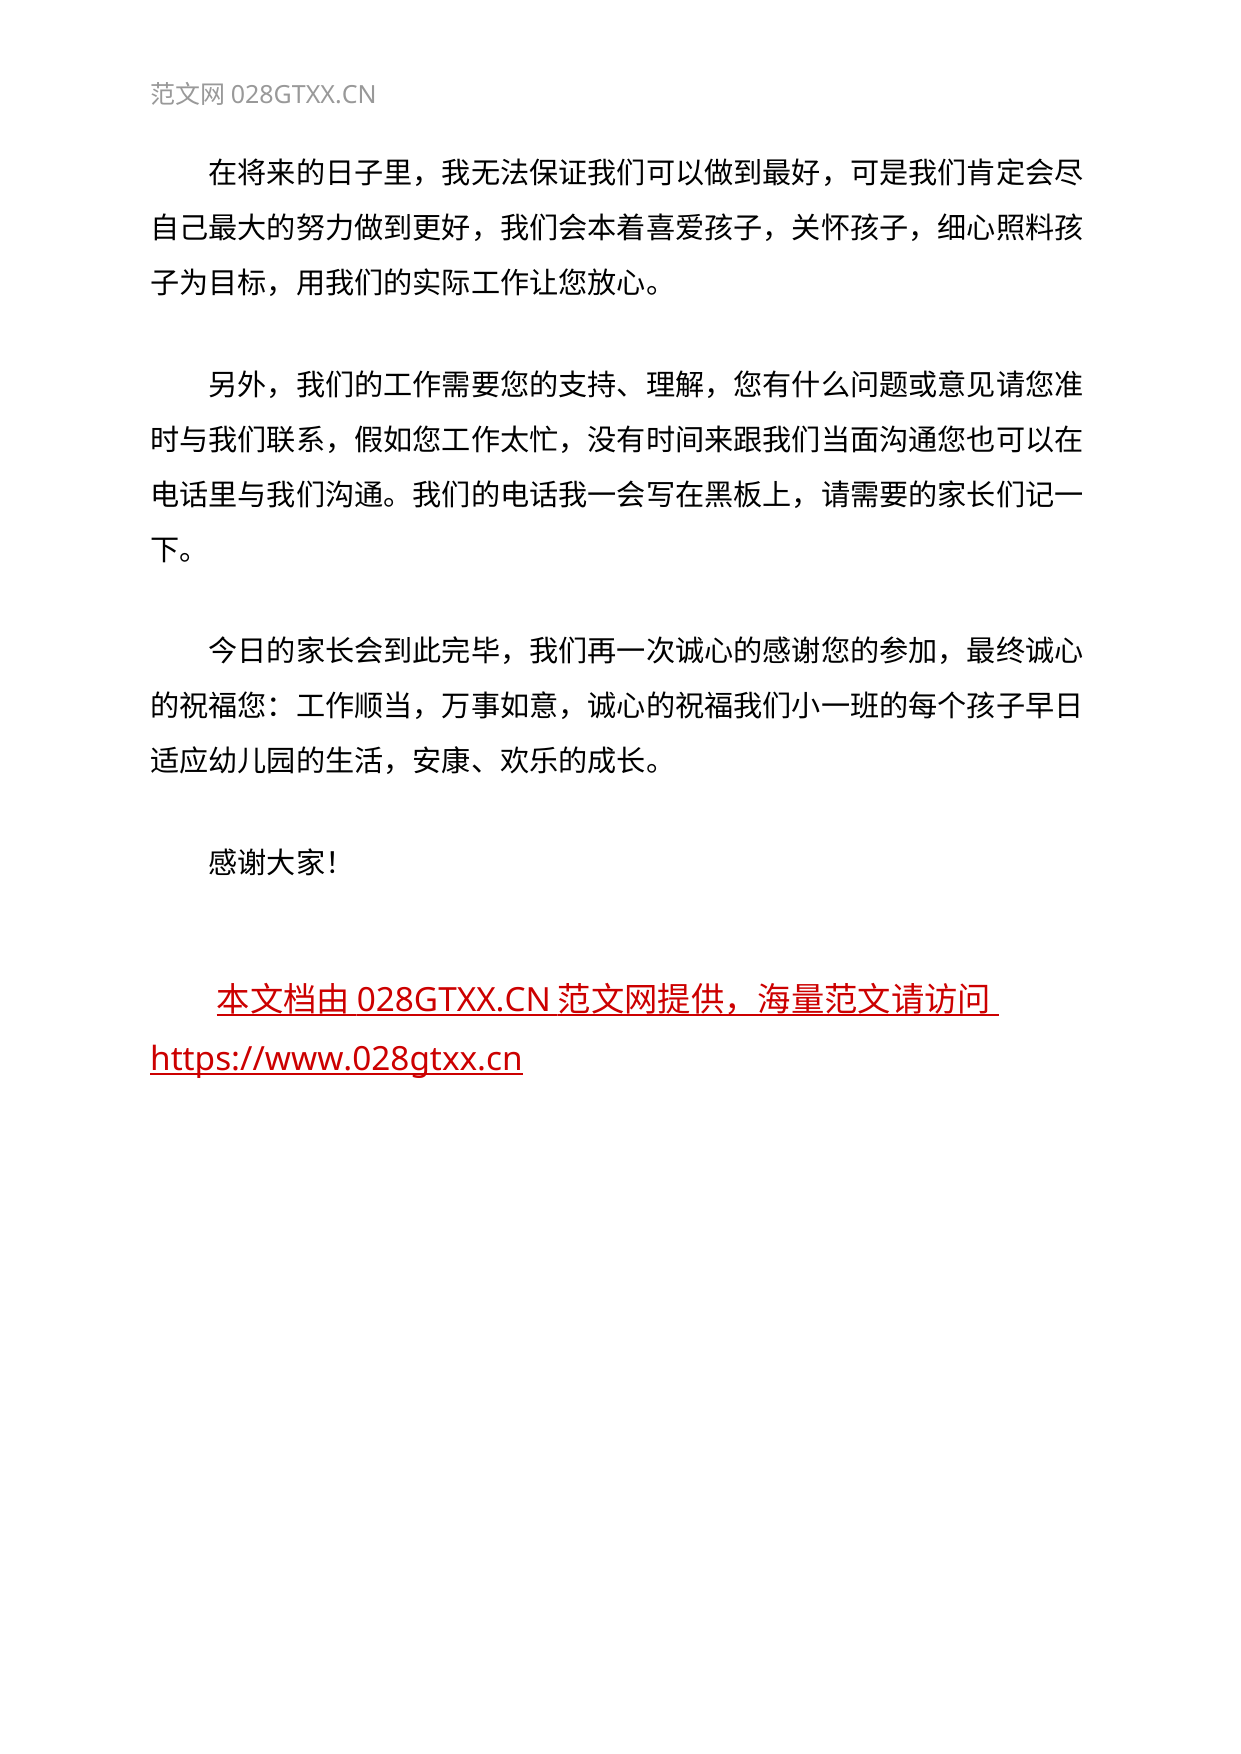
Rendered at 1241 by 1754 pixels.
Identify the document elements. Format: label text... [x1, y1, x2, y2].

text 另外，我们的工作需要您的支持、理解，您有什么问题或意见请您准时与我们联系，假如您工作太忙，没有时间来跟我们当面沟通您也可以在电话里与我们沟通。我们的电话我一会写在黑板上，请需要的家长们记一下。 [150, 362, 1090, 568]
text 感谢大家！ [150, 839, 1090, 882]
text 今日的家长会到此完毕，我们再一次诚心的感谢您的参加，最终诚心的祝福您：工作顺当，万事如意，诚心的祝福我们小一班的每个孩子早日适应幼儿园的生活，安康、欢乐的成长。 [150, 628, 1090, 780]
text 本文档由028GTXX.CN范文网提供，海量范文请访问 https://www.028gtxx.cn [150, 973, 1090, 1080]
text 在将来的日子里，我无法保证我们可以做到最好，可是我们肯定会尽自己最大的努力做到更好，我们会本着喜爱孩子，关怀孩子，细心照料孩子为目标，用我们的实际工作让您放心。 [150, 150, 1090, 302]
